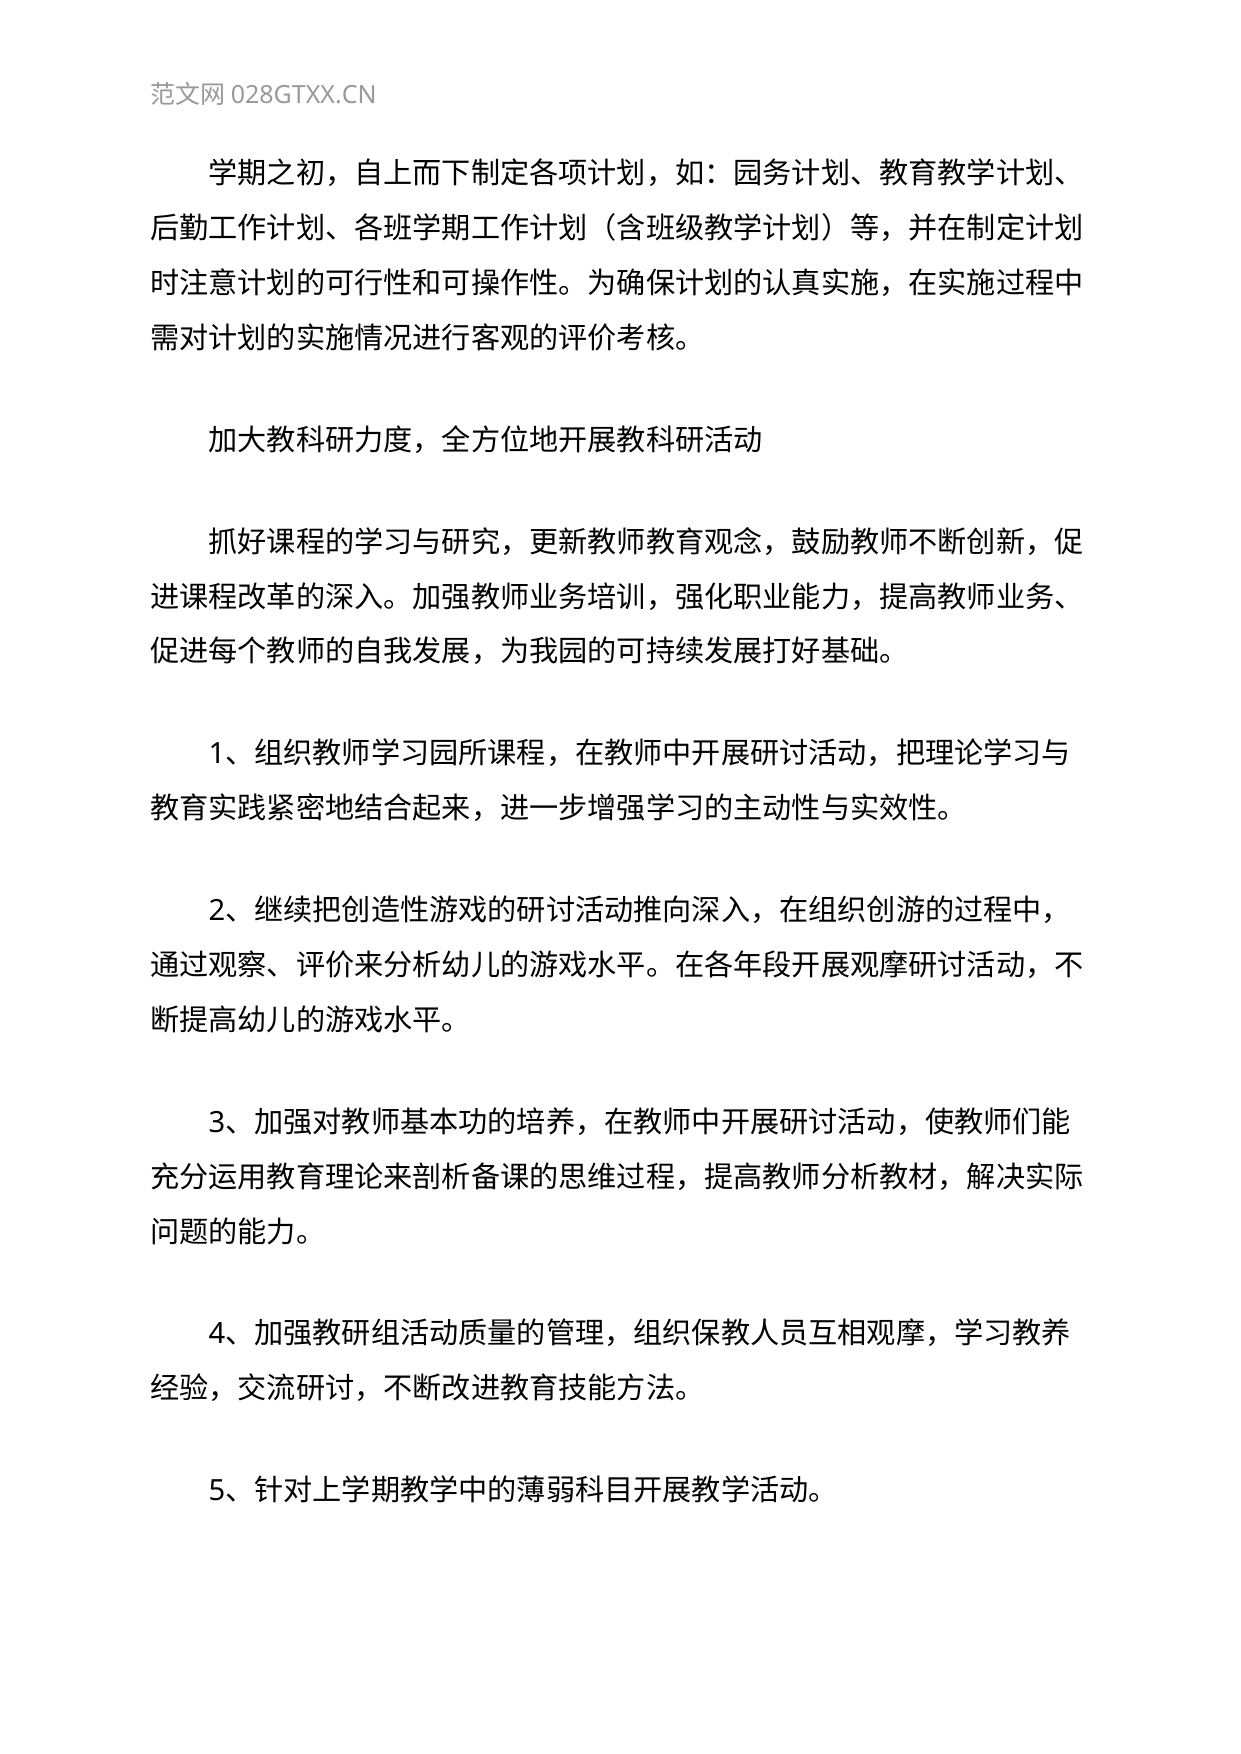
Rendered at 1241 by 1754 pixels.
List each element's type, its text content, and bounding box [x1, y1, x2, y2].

text 5、针对上学期教学中的薄弱科目开展教学活动。 [150, 1467, 1090, 1509]
text 抓好课程的学习与研究，更新教师教育观念，鼓励教师不断创新，促进课程改革的深入。加强教师业务培训，强化职业能力，提高教师业务、促进每个教师的自我发展，为我园的可持续发展打好基础。 [150, 518, 1090, 670]
text 加大教科研力度，全方位地开展教科研活动 [150, 416, 1090, 459]
text 2、继续把创造性游戏的研讨活动推向深入，在组织创游的过程中，通过观察、评价来分析幼儿的游戏水平。在各年段开展观摩研讨活动，不断提高幼儿的游戏水平。 [150, 887, 1090, 1039]
text 3、加强对教师基本功的培养，在教师中开展研讨活动，使教师们能充分运用教育理论来剖析备课的思维过程，提高教师分析教材，解决实际问题的能力。 [150, 1098, 1090, 1250]
text 4、加强教研组活动质量的管理，组织保教人员互相观摩，学习教养经验，交流研讨，不断改进教育技能方法。 [150, 1310, 1090, 1407]
text 1、组织教师学习园所课程，在教师中开展研讨活动，把理论学习与教育实践紧密地结合起来，进一步增强学习的主动性与实效性。 [150, 730, 1090, 827]
text 学期之初，自上而下制定各项计划，如：园务计划、教育教学计划、后勤工作计划、各班学期工作计划（含班级教学计划）等，并在制定计划时注意计划的可行性和可操作性。为确保计划的认真实施，在实施过程中需对计划的实施情况进行客观的评价考核。 [150, 150, 1090, 357]
